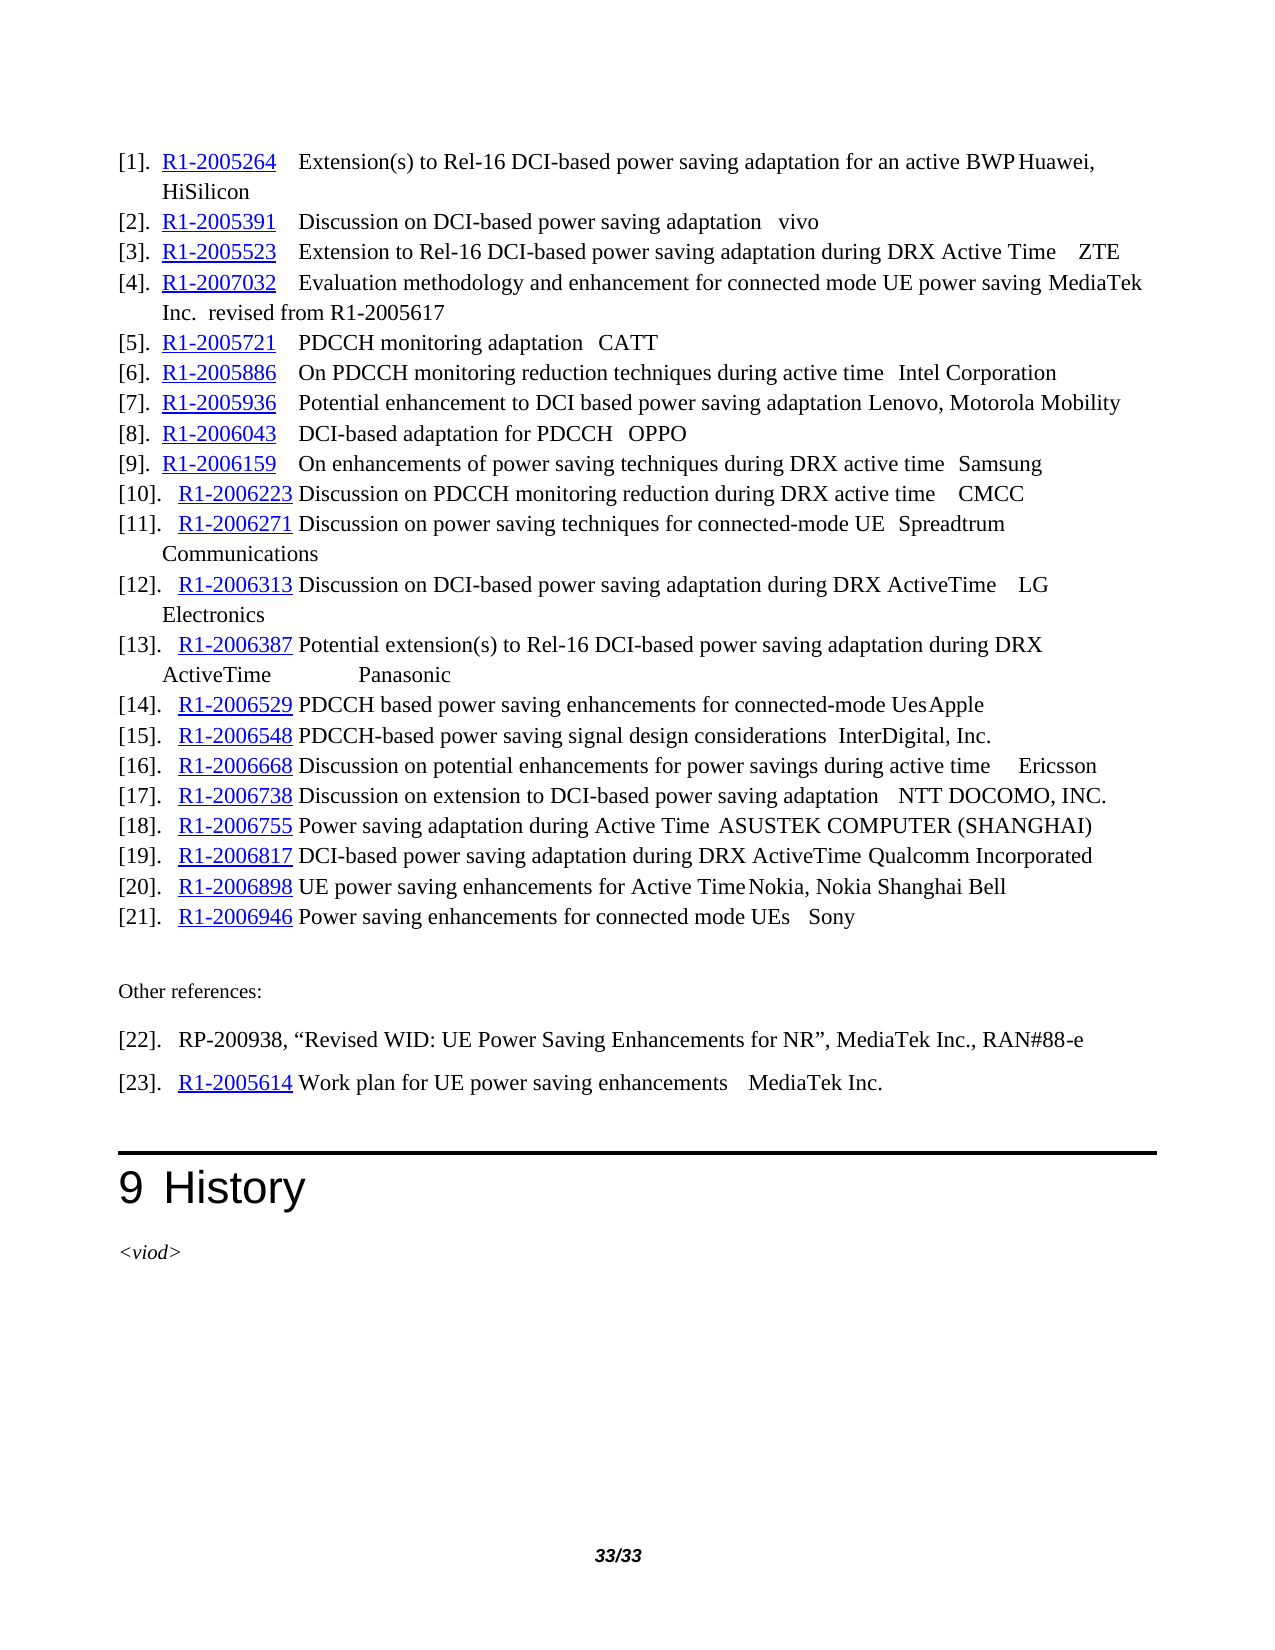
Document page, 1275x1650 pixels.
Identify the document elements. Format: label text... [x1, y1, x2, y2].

list R1-2005614 Work plan for UE power saving enhancements MediaTek Inc. [118, 1068, 1157, 1095]
list R1-2006668 Discussion on potential enhancements for power savings during active time Ericsson [118, 752, 1157, 778]
list R1-2006738 Discussion on extension to DCI-based power saving adaptation NTT DOCOMO, INC. [118, 782, 1157, 808]
list R1-2006548 PDCCH-based power saving signal design considerations InterDigital, Inc. [118, 722, 1157, 748]
list R1-2006223 Discussion on PDCCH monitoring reduction during DRX active time CMCC [118, 480, 1157, 506]
text Other references: [118, 979, 1157, 1003]
list R1-2006946 Power saving enhancements for connected mode UEs Sony [118, 903, 1157, 929]
list R1-2006043 DCI-based adaptation for PDCCH OPPO [118, 419, 1157, 446]
list R1-2006271 Discussion on power saving techniques for connected-mode UE Spreadtrum Communications [118, 510, 1157, 567]
list R1-2007032 Evaluation methodology and enhancement for connected mode UE power saving MediaTek Inc. revised from R1-2005617 [118, 268, 1157, 325]
list R1-2006529 PDCCH based power saving enhancements for connected-mode Ues Apple [118, 691, 1157, 718]
list R1-2005264 Extension(s) to Rel-16 DCI-based power saving adaptation for an active BWP Huawei, HiSilicon [118, 148, 1157, 204]
list R1-2006898 UE power saving enhancements for Active Time Nokia, Nokia Shanghai Bell [118, 873, 1157, 899]
subtitle History [118, 1155, 1157, 1213]
list R1-2005886 On PDCCH monitoring reduction techniques during active time Intel Corporation [118, 359, 1157, 386]
list R1-2006387 Potential extension(s) to Rel-16 DCI-based power saving adaptation during DRX ActiveTime Panasonic [118, 631, 1157, 688]
list R1-2005391 Discussion on DCI-based power saving adaptation vivo [118, 208, 1157, 234]
list R1-2006817 DCI-based power saving adaptation during DRX ActiveTime Qualcomm Incorporated [118, 842, 1157, 869]
list R1-2005523 Extension to Rel-16 DCI-based power saving adaptation during DRX Active Time ZTE [118, 238, 1157, 265]
list R1-2005936 Potential enhancement to DCI based power saving adaptation Lenovo, Motorola Mobility [118, 389, 1157, 416]
list R1-2006159 On enhancements of power saving techniques during DRX active time Samsung [118, 450, 1157, 476]
list R1-2006755 Power saving adaptation during Active Time ASUSTEK COMPUTER (SHANGHAI) [118, 812, 1157, 839]
list RP-200938, “Revised WID: UE Power Saving Enhancements for NR”, MediaTek Inc., RAN#88-e [118, 1026, 1157, 1052]
text <viod> [118, 1240, 1157, 1264]
list R1-2005721 PDCCH monitoring adaptation CATT [118, 329, 1157, 355]
list R1-2006313 Discussion on DCI-based power saving adaptation during DRX ActiveTime LG Electronics [118, 571, 1157, 627]
